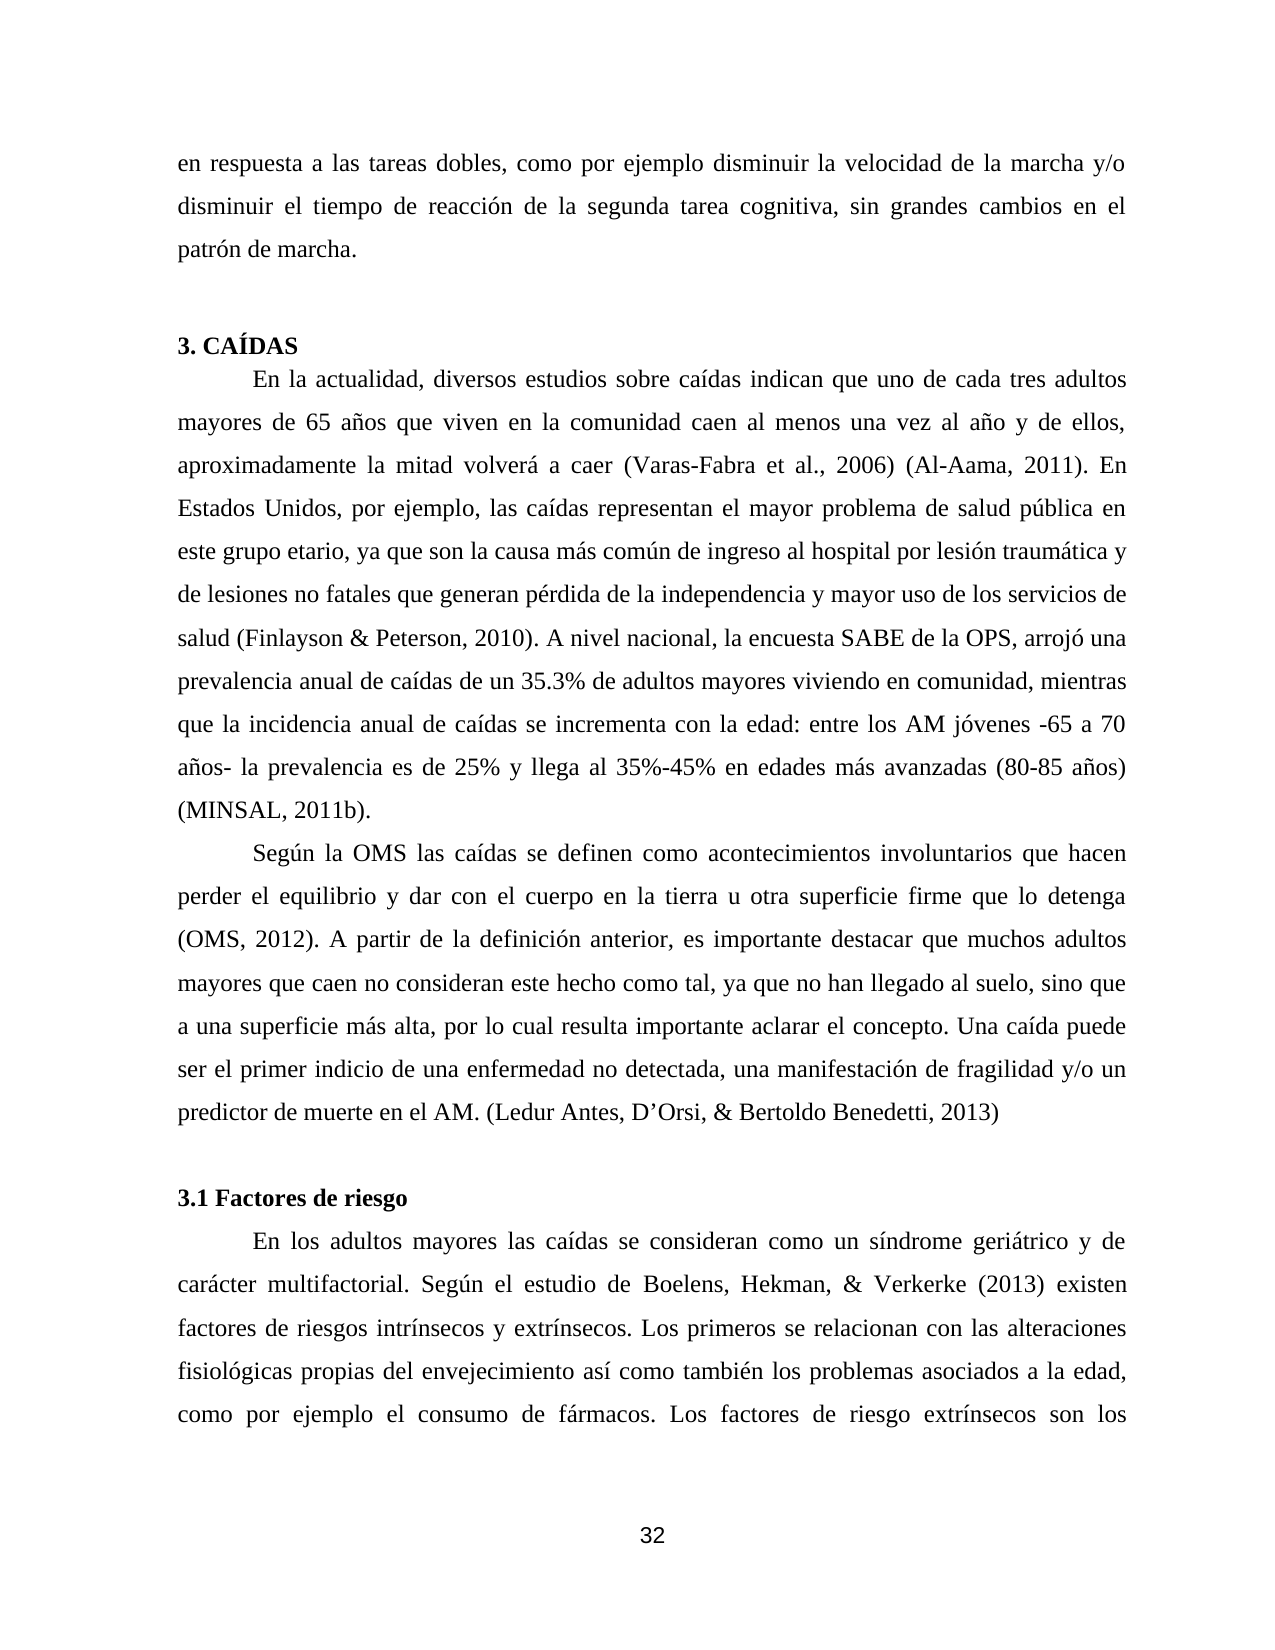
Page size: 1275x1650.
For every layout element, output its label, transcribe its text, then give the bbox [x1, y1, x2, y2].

text Según la OMS las caídas se definen como acontecimientos involuntarios que hacen perder el equilibrio y dar con el cuerpo en la tierra u otra superficie firme que lo detenga (OMS, 2012). A partir de la definición anterior, es importante destacar que muchos adultos mayores que caen no consideran este hecho como tal, ya que no han llegado al suelo, sino que a una superficie más alta, por lo cual resulta importante aclarar el concepto. Una caída puede ser el primer indicio de una enfermedad no detectada, una manifestación de fragilidad y/o un predictor de muerte en el AM. (Ledur Antes, D’Orsi, & Bertoldo Benedetti, 2013) [177, 838, 1127, 1126]
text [177, 1226, 1127, 1428]
text 3.1 Factores de riesgo [177, 1183, 1127, 1212]
text En la actualidad, diversos estudios sobre caídas indican que uno de cada tres adultos mayores de 65 años que viven en la comunidad caen al menos una vez al año y de ellos, aproximadamente la mitad volverá a caer (Varas-Fabra et al., 2006) (Al-Aama, 2011). En Estados Unidos, por ejemplo, las caídas representan el mayor problema de salud pública en este grupo etario, ya que son la causa más común de ingreso al hospital por lesión traumática y de lesiones no fatales que generan pérdida de la independencia y mayor uso de los servicios de salud (Finlayson & Peterson, 2010). A nivel nacional, la encuesta SABE de la OPS, arrojó una prevalencia anual de caídas de un 35.3% de adultos mayores viviendo en comunidad, mientras que la incidencia anual de caídas se incrementa con la edad: entre los AM jóvenes -65 a 70 años- la prevalencia es de 25% y llega al 35%-45% en edades más avanzadas (80-85 años) (MINSAL, 2011b). [177, 364, 1127, 824]
subtitle 3. CAÍDAS [177, 331, 1127, 360]
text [177, 148, 1127, 263]
